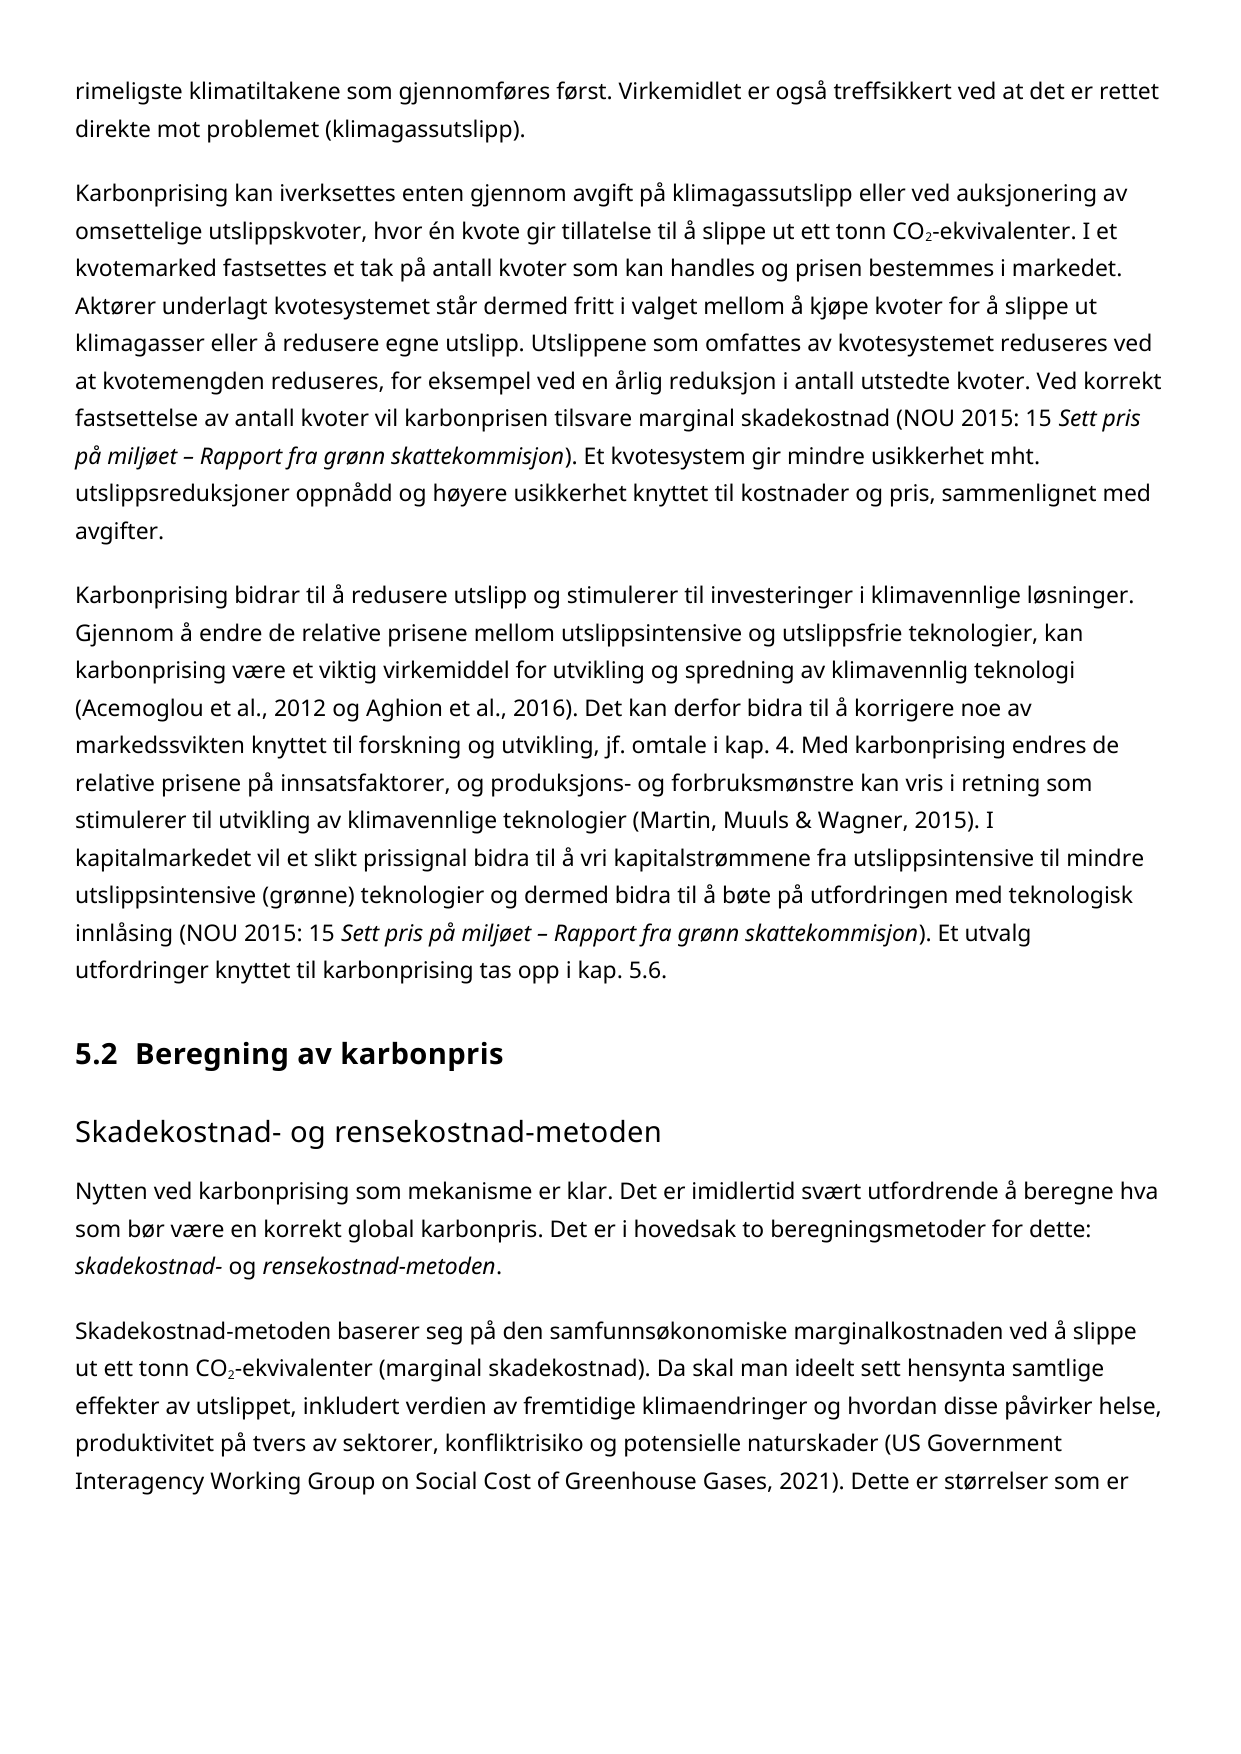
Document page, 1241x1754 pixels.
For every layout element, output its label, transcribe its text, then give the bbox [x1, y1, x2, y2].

text Skadekostnad- og rensekostnad-metoden [75, 1112, 1165, 1151]
subtitle Beregning av karbonpris [75, 1033, 1165, 1073]
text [75, 1315, 1165, 1533]
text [75, 75, 1165, 144]
text Nytten ved karbonprising som mekanisme er klar. Det er imidlertid svært utfordrende å beregne hva som bør være en korrekt global karbonpris. Det er i hovedsak to beregningsmetoder for dette: skadekostnad- og rensekostnad-metoden. [75, 1175, 1165, 1281]
text Karbonprising bidrar til å redusere utslipp og stimulerer til investeringer i klimavennlige løsninger. Gjennom å endre de relative prisene mellom utslippsintensive og utslippsfrie teknologier, kan karbonprising være et viktig virkemiddel for utvikling og spredning av klimavennlig teknologi (Acemoglou et al., 2012 og Aghion et al., 2016). Det kan derfor bidra til å korrigere noe av markedssvikten knyttet til forskning og utvikling, jf. omtale i kap. 4. Med karbonprising endres de relative prisene på innsatsfaktorer, og produksjons- og forbruksmønstre kan vris i retning som stimulerer til utvikling av klimavennlige teknologier (Martin, Muuls & Wagner, 2015). I kapitalmarkedet vil et slikt prissignal bidra til å vri kapitalstrømmene fra utslippsintensive til mindre utslippsintensive (grønne) teknologier og dermed bidra til å bøte på utfordringen med teknologisk innlåsing (NOU 2015: 15 Sett pris på miljøet – Rapport fra grønn skattekommisjon). Et utvalg utfordringer knyttet til karbonprising tas opp i kap. 5.6. [75, 579, 1165, 985]
text Karbonprising kan iverksettes enten gjennom avgift på klimagassutslipp eller ved auksjonering av omsettelige utslippskvoter, hvor én kvote gir tillatelse til å slippe ut ett tonn CO2-ekvivalenter. I et kvotemarked fastsettes et tak på antall kvoter som kan handles og prisen bestemmes i markedet. Aktører underlagt kvotesystemet står dermed fritt i valget mellom å kjøpe kvoter for å slippe ut klimagasser eller å redusere egne utslipp. Utslippene som omfattes av kvotesystemet reduseres ved at kvotemengden reduseres, for eksempel ved en årlig reduksjon i antall utstedte kvoter. Ved korrekt fastsettelse av antall kvoter vil karbonprisen tilsvare marginal skadekostnad (NOU 2015: 15 Sett pris på miljøet – Rapport fra grønn skattekommisjon). Et kvotesystem gir mindre usikkerhet mht. utslippsreduksjoner oppnådd og høyere usikkerhet knyttet til kostnader og pris, sammenlignet med avgifter. [75, 177, 1165, 546]
